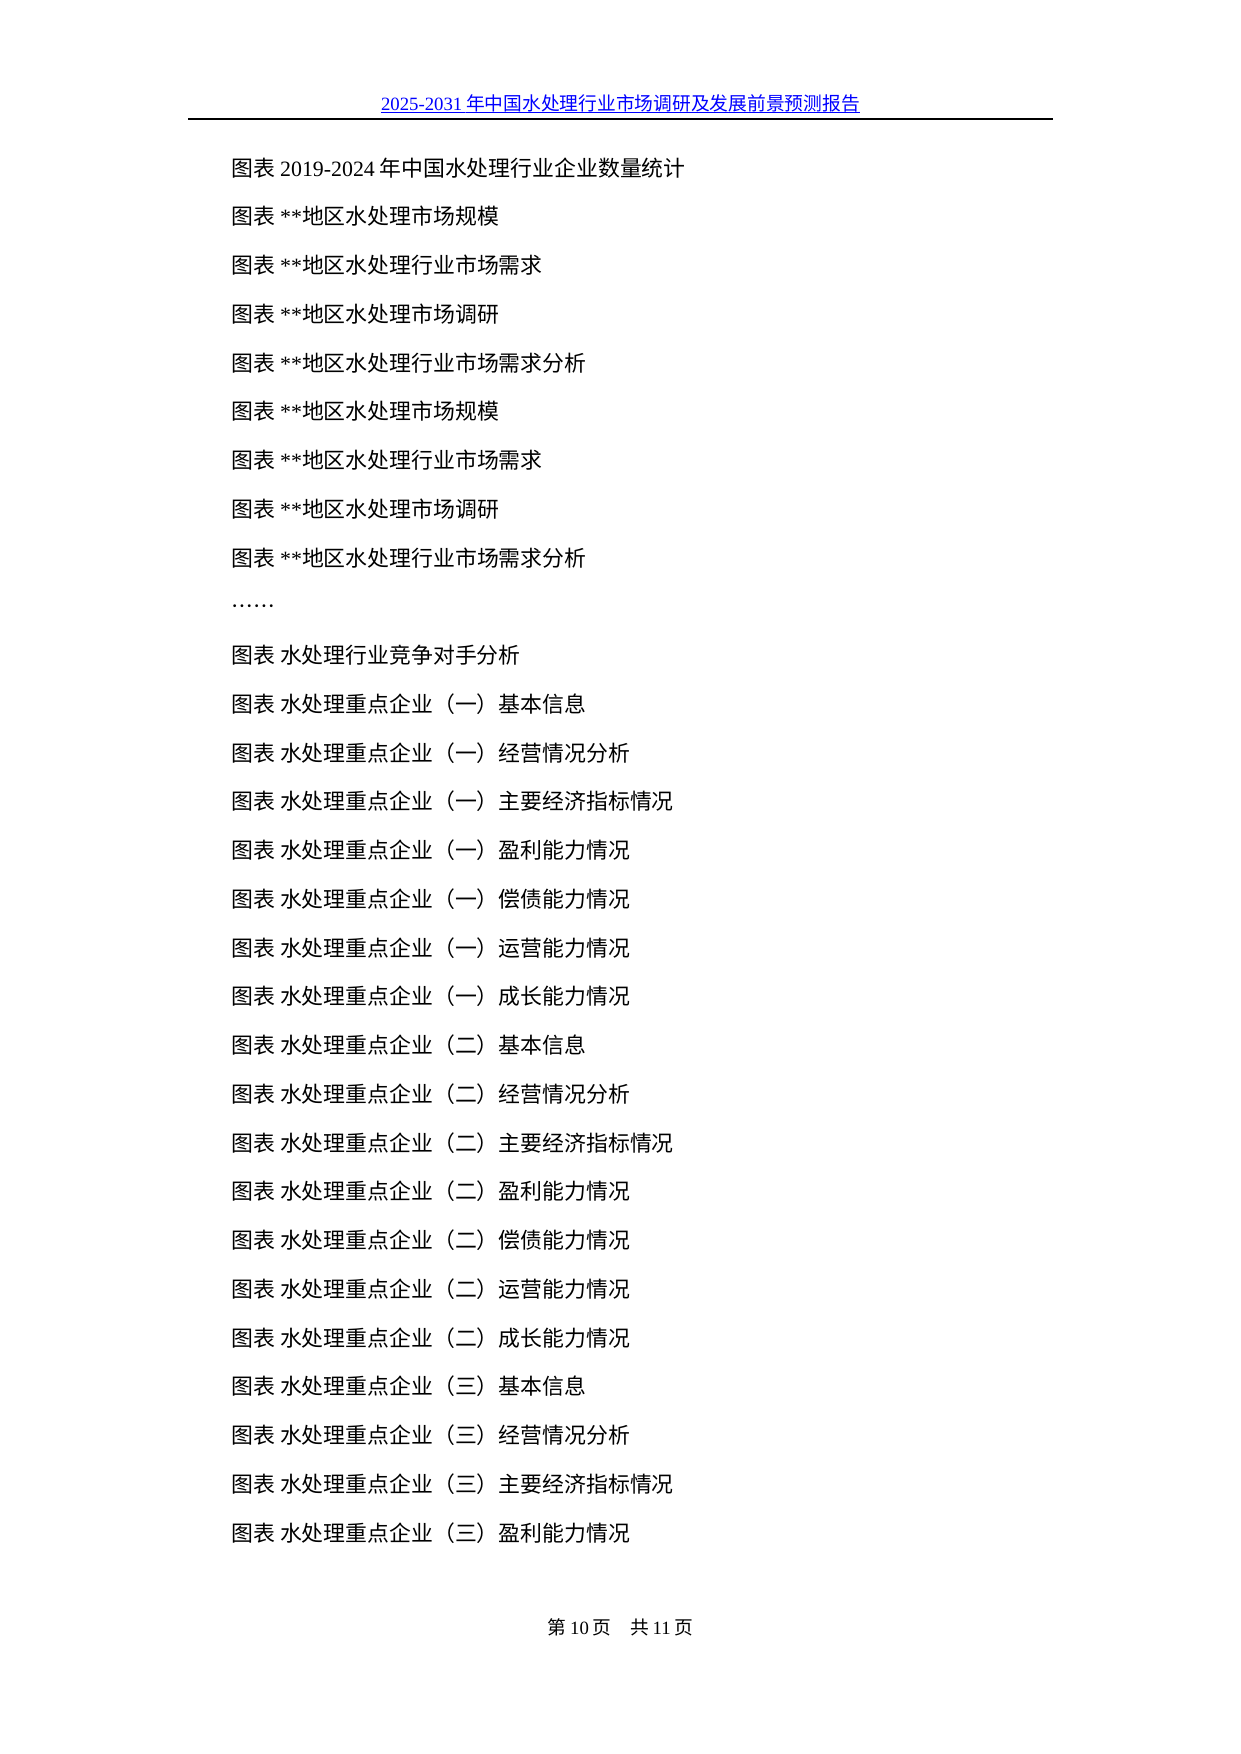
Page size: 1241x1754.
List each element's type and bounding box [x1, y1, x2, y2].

text [187, 150, 1053, 1548]
